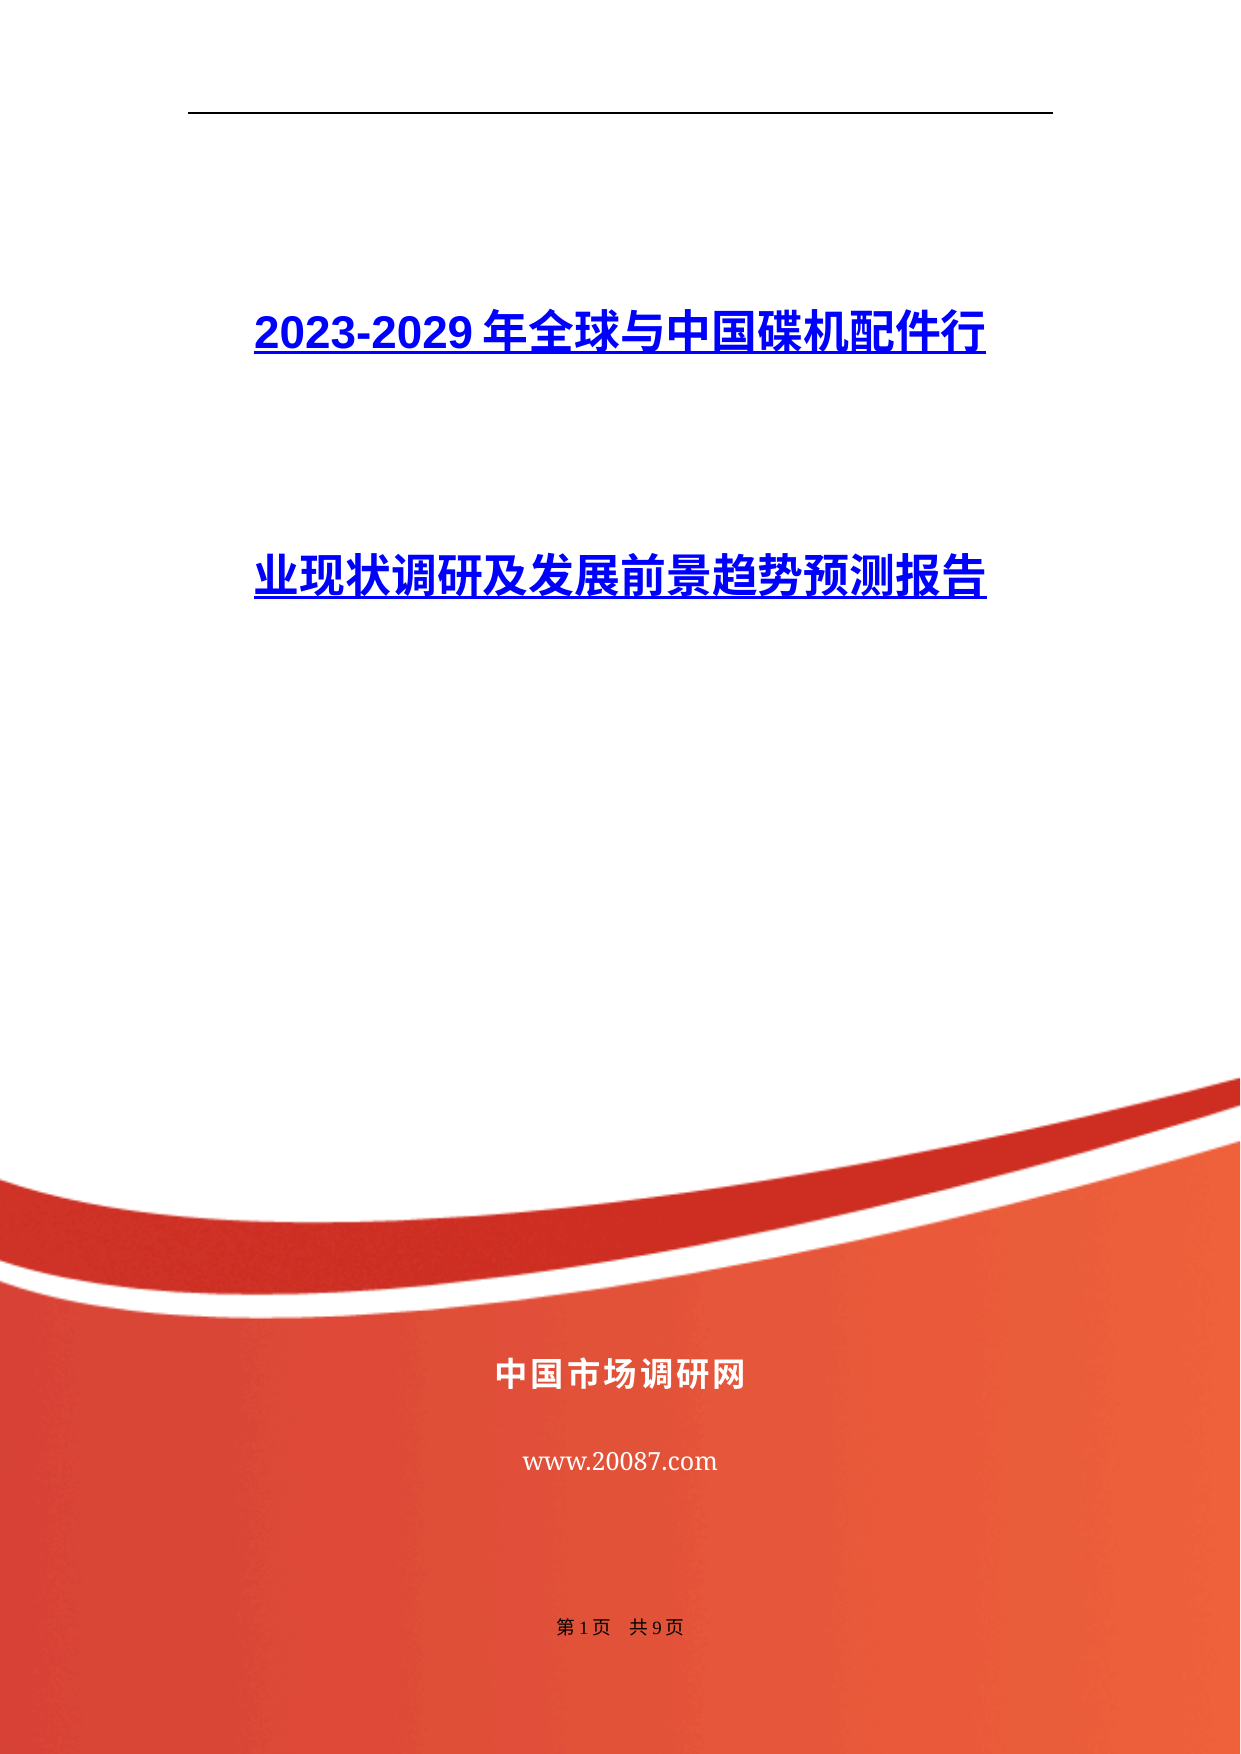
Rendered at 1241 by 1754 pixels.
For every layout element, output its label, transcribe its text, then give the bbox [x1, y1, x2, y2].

subtitle 中国市场调研网 [187, 1339, 1053, 1404]
table_header 2023-2029年全球与中国碟机配件行业现状调研及发展前景趋势预测报告 [188, 207, 1053, 773]
text www.20087.com [187, 1428, 1053, 1493]
picture [0, 1006, 1241, 1754]
